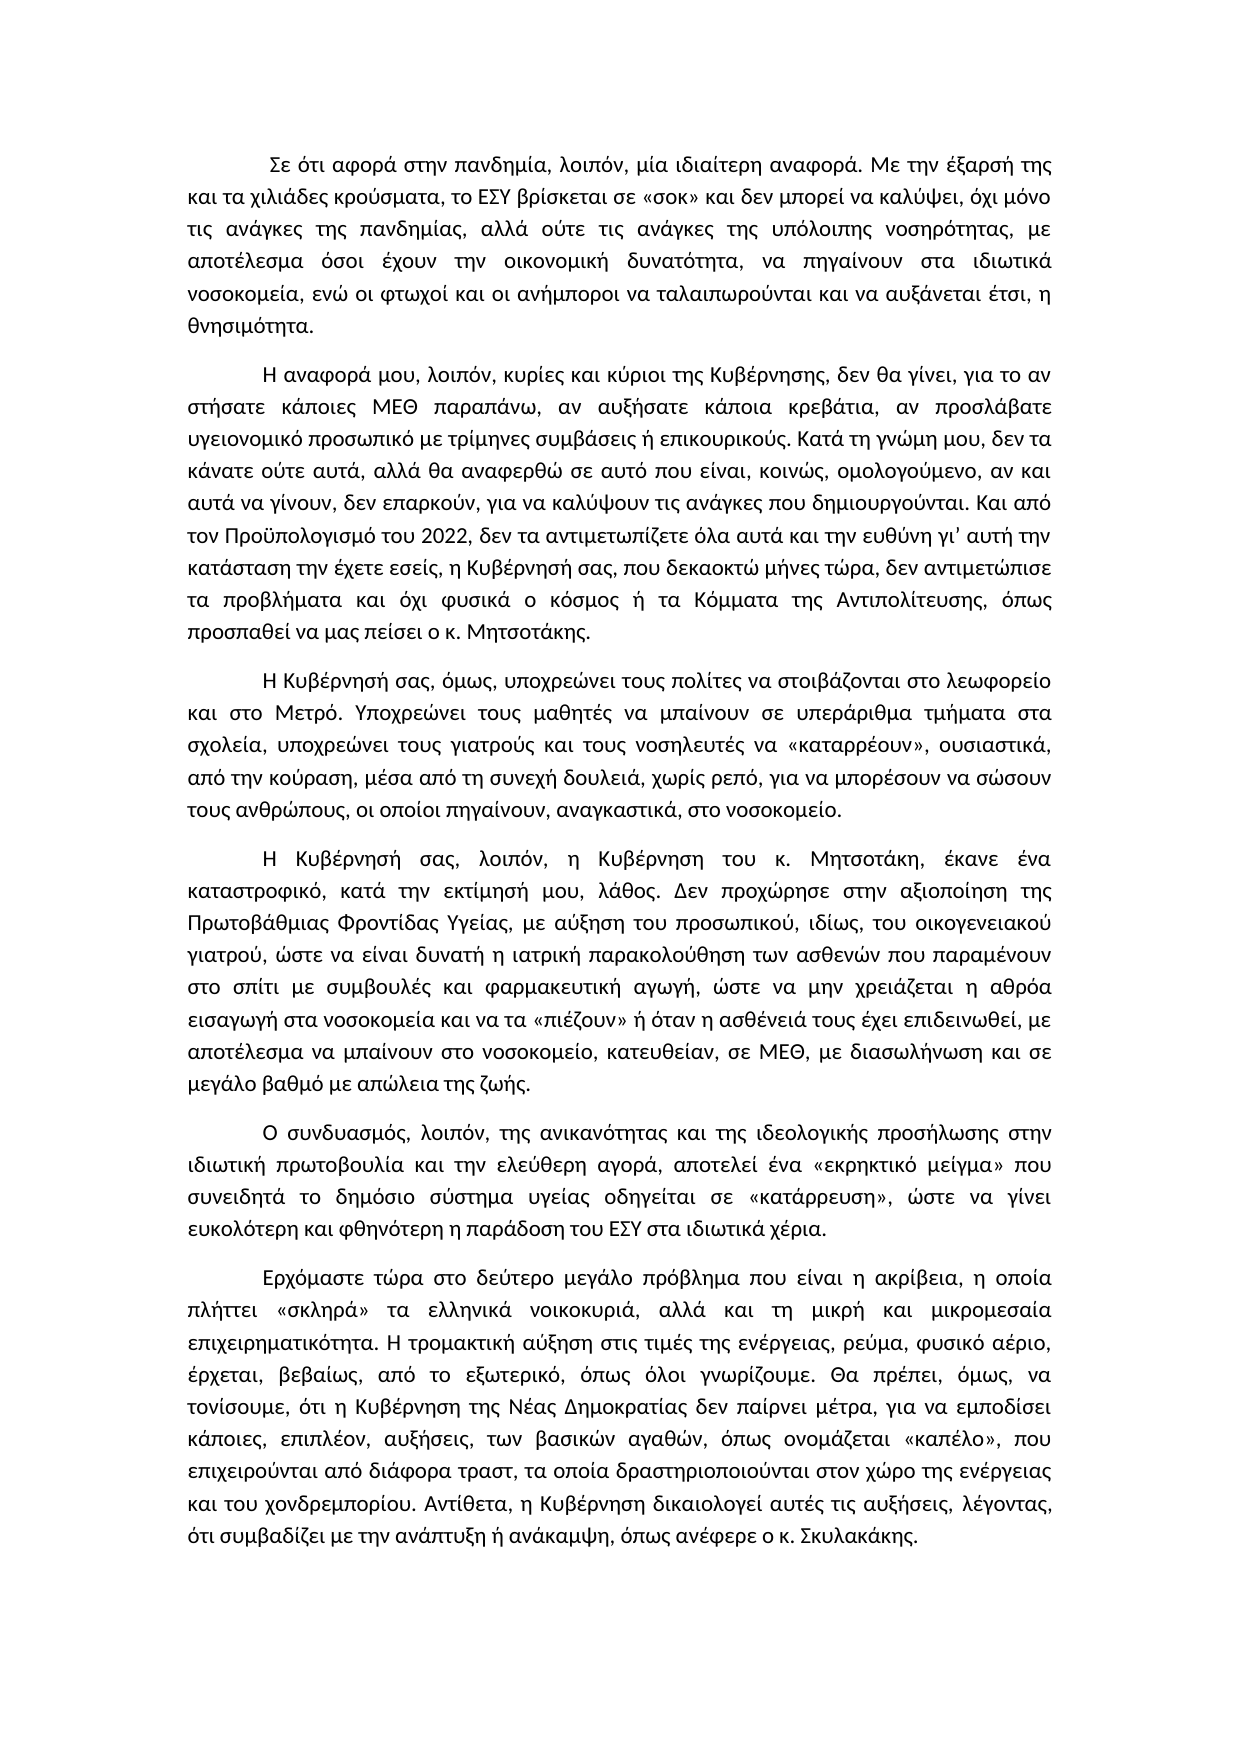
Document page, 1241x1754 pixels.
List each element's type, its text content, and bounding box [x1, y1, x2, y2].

text Η αναφορά μου, λοιπόν, κυρίες και κύριοι της Κυβέρνησης, δεν θα γίνει, για το αν στήσατε κάποιες ΜΕΘ παραπάνω, αν αυξήσατε κάποια κρεβάτια, αν προσλάβατε υγειονομικό προσωπικό με τρίμηνες συμβάσεις ή επικουρικούς. Κατά τη γνώμη μου, δεν τα κάνατε ούτε αυτά, αλλά θα αναφερθώ σε αυτό που είναι, κοινώς, ομολογούμενο, αν και αυτά να γίνουν, δεν επαρκούν, για να καλύψουν τις ανάγκες που δημιουργούνται. Και από τον Προϋπολογισμό του 2022, δεν τα αντιμετωπίζετε όλα αυτά και την ευθύνη γι’ αυτή την κατάσταση την έχετε εσείς, η Κυβέρνησή σας, που δεκαοκτώ μήνες τώρα, δεν αντιμετώπισε τα προβλήματα και όχι φυσικά ο κόσμος ή τα Κόμματα της Αντιπολίτευσης, όπως προσπαθεί να μας πείσει ο κ. Μητσοτάκης. [187, 360, 1053, 645]
text Σε ότι αφορά στην πανδημία, λοιπόν, μία ιδιαίτερη αναφορά. Με την έξαρσή της και τα χιλιάδες κρούσματα, το ΕΣΥ βρίσκεται σε «σοκ» και δεν μπορεί να καλύψει, όχι μόνο τις ανάγκες της πανδημίας, αλλά ούτε τις ανάγκες της υπόλοιπης νοσηρότητας, με αποτέλεσμα όσοι έχουν την οικονομική δυνατότητα, να πηγαίνουν στα ιδιωτικά νοσοκομεία, ενώ οι φτωχοί και οι ανήμποροι να ταλαιπωρούνται και να αυξάνεται έτσι, η θνησιμότητα. [187, 150, 1053, 339]
text Ερχόμαστε τώρα στο δεύτερο μεγάλο πρόβλημα που είναι η ακρίβεια, η οποία πλήττει «σκληρά» τα ελληνικά νοικοκυριά, αλλά και τη μικρή και μικρομεσαία επιχειρηματικότητα. Η τρομακτική αύξηση στις τιμές της ενέργειας, ρεύμα, φυσικό αέριο, έρχεται, βεβαίως, από το εξωτερικό, όπως όλοι γνωρίζουμε. Θα πρέπει, όμως, να τονίσουμε, ότι η Κυβέρνηση της Νέας Δημοκρατίας δεν παίρνει μέτρα, για να εμποδίσει κάποιες, επιπλέον, αυξήσεις, των βασικών αγαθών, όπως ονομάζεται «καπέλο», που επιχειρούνται από διάφορα τραστ, τα οποία δραστηριοποιούνται στον χώρο της ενέργειας και του χονδρεμπορίου. Αντίθετα, η Κυβέρνηση δικαιολογεί αυτές τις αυξήσεις, λέγοντας, ότι συμβαδίζει με την ανάπτυξη ή ανάκαμψη, όπως ανέφερε ο κ. Σκυλακάκης. [187, 1263, 1053, 1549]
text Η Κυβέρνησή σας, όμως, υποχρεώνει τους πολίτες να στοιβάζονται στο λεωφορείο και στο Μετρό. Υποχρεώνει τους μαθητές να μπαίνουν σε υπεράριθμα τμήματα στα σχολεία, υποχρεώνει τους γιατρούς και τους νοσηλευτές να «καταρρέουν», ουσιαστικά, από την κούραση, μέσα από τη συνεχή δουλειά, χωρίς ρεπό, για να μπορέσουν να σώσουν τους ανθρώπους, οι οποίοι πηγαίνουν, αναγκαστικά, στο νοσοκομείο. [187, 666, 1053, 823]
text Ο συνδυασμός, λοιπόν, της ανικανότητας και της ιδεολογικής προσήλωσης στην ιδιωτική πρωτοβουλία και την ελεύθερη αγορά, αποτελεί ένα «εκρηκτικό μείγμα» που συνειδητά το δημόσιο σύστημα υγείας οδηγείται σε «κατάρρευση», ώστε να γίνει ευκολότερη και φθηνότερη η παράδοση του ΕΣΥ στα ιδιωτικά χέρια. [187, 1118, 1053, 1242]
text Η Κυβέρνησή σας, λοιπόν, η Κυβέρνηση του κ. Μητσοτάκη, έκανε ένα καταστροφικό, κατά την εκτίμησή μου, λάθος. Δεν προχώρησε στην αξιοποίηση της Πρωτοβάθμιας Φροντίδας Υγείας, με αύξηση του προσωπικού, ιδίως, του οικογενειακού γιατρού, ώστε να είναι δυνατή η ιατρική παρακολούθηση των ασθενών που παραμένουν στο σπίτι με συμβουλές και φαρμακευτική αγωγή, ώστε να μην χρειάζεται η αθρόα εισαγωγή στα νοσοκομεία και να τα «πιέζουν» ή όταν η ασθένειά τους έχει επιδεινωθεί, με αποτέλεσμα να μπαίνουν στο νοσοκομείο, κατευθείαν, σε ΜΕΘ, με διασωλήνωση και σε μεγάλο βαθμό με απώλεια της ζωής. [187, 844, 1053, 1097]
